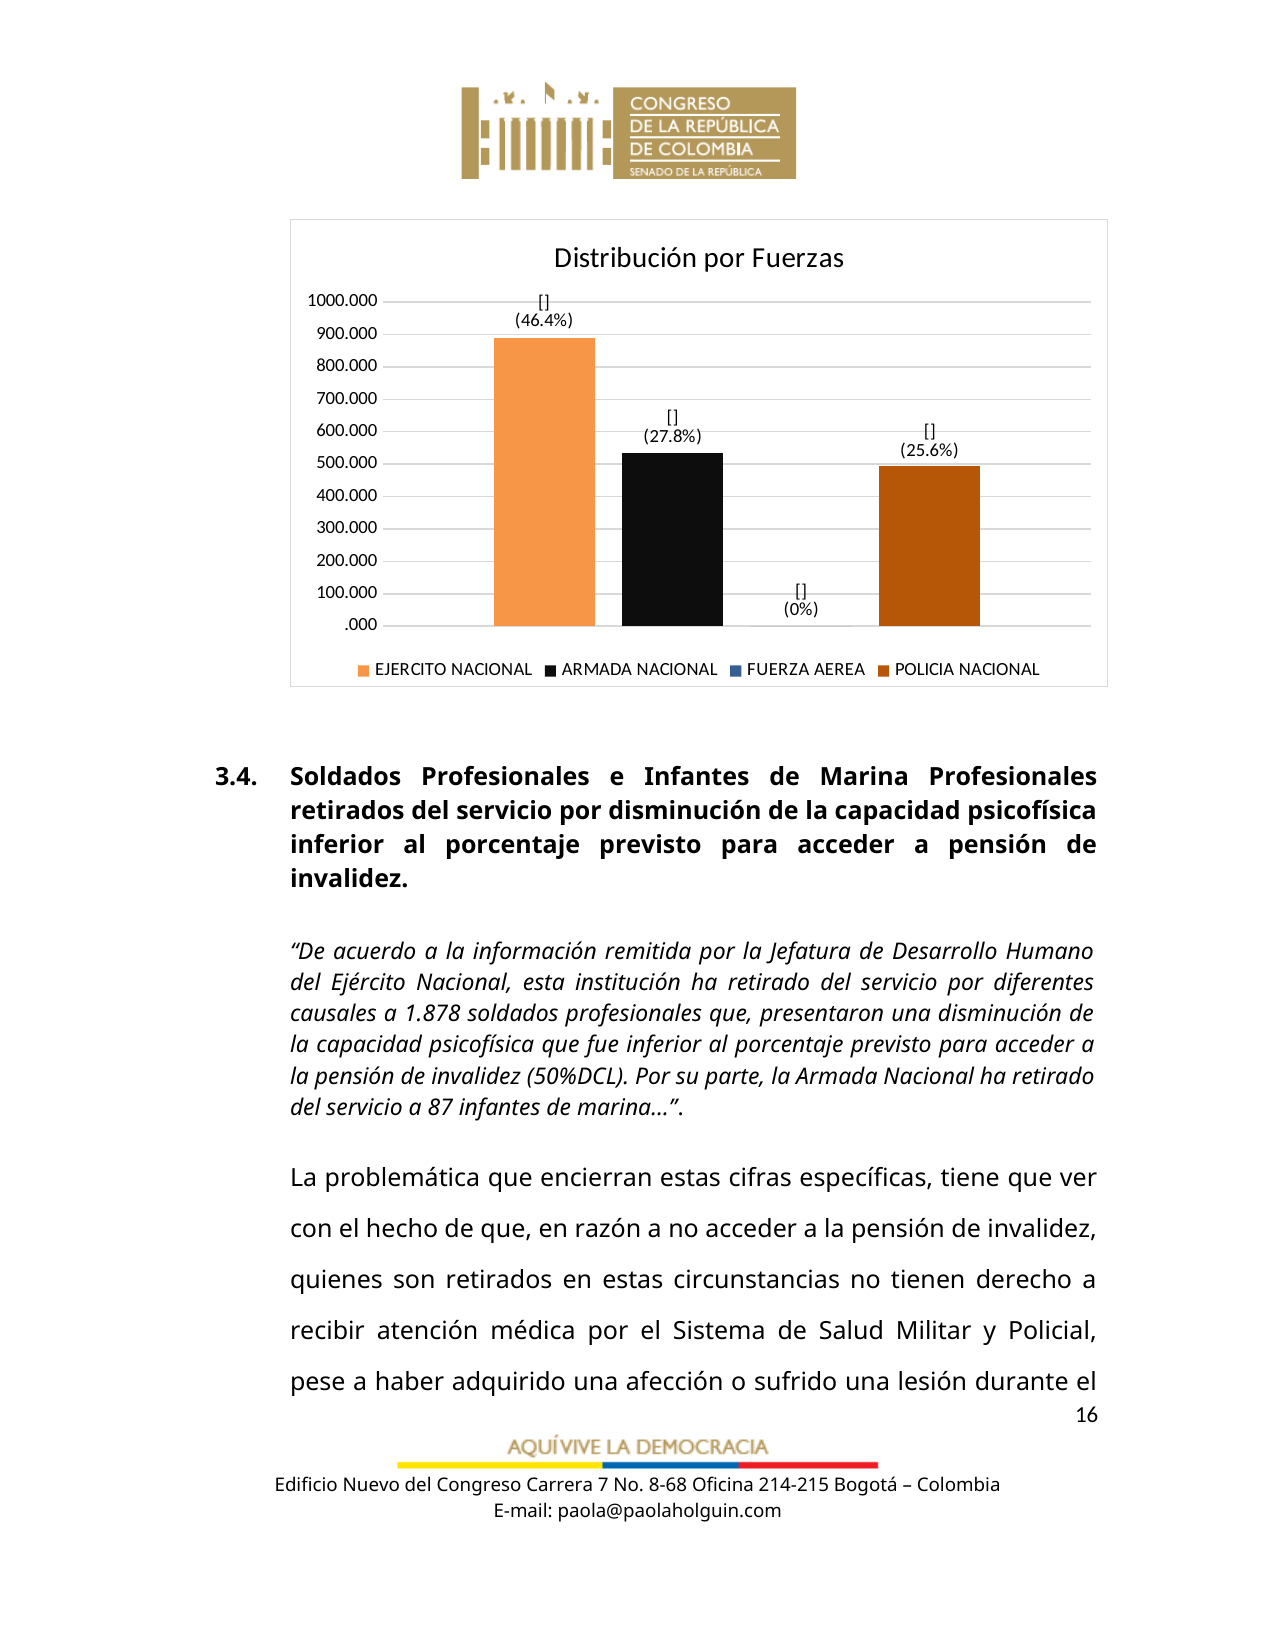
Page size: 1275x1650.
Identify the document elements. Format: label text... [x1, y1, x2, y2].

list Soldados Profesionales e Infantes de Marina Profesionales retirados del servicio por disminución de la capacidad psicofísica inferior al porcentaje previsto para acceder a pensión de invalidez. [215, 758, 1098, 895]
list “De acuerdo a la información remitida por la Jefatura de Desarrollo Humano del Ejército Nacional, esta institución ha retirado del servicio por diferentes causales a 1.878 soldados profesionales que, presentaron una disminución de la capacidad psicofísica que fue inferior al porcentaje previsto para acceder a la pensión de invalidez (50%DCL). Por su parte, la Armada Nacional ha retirado del servicio a 87 infantes de marina…”. [290, 934, 1098, 1122]
picture [382, 1427, 893, 1472]
picture [461, 81, 797, 179]
